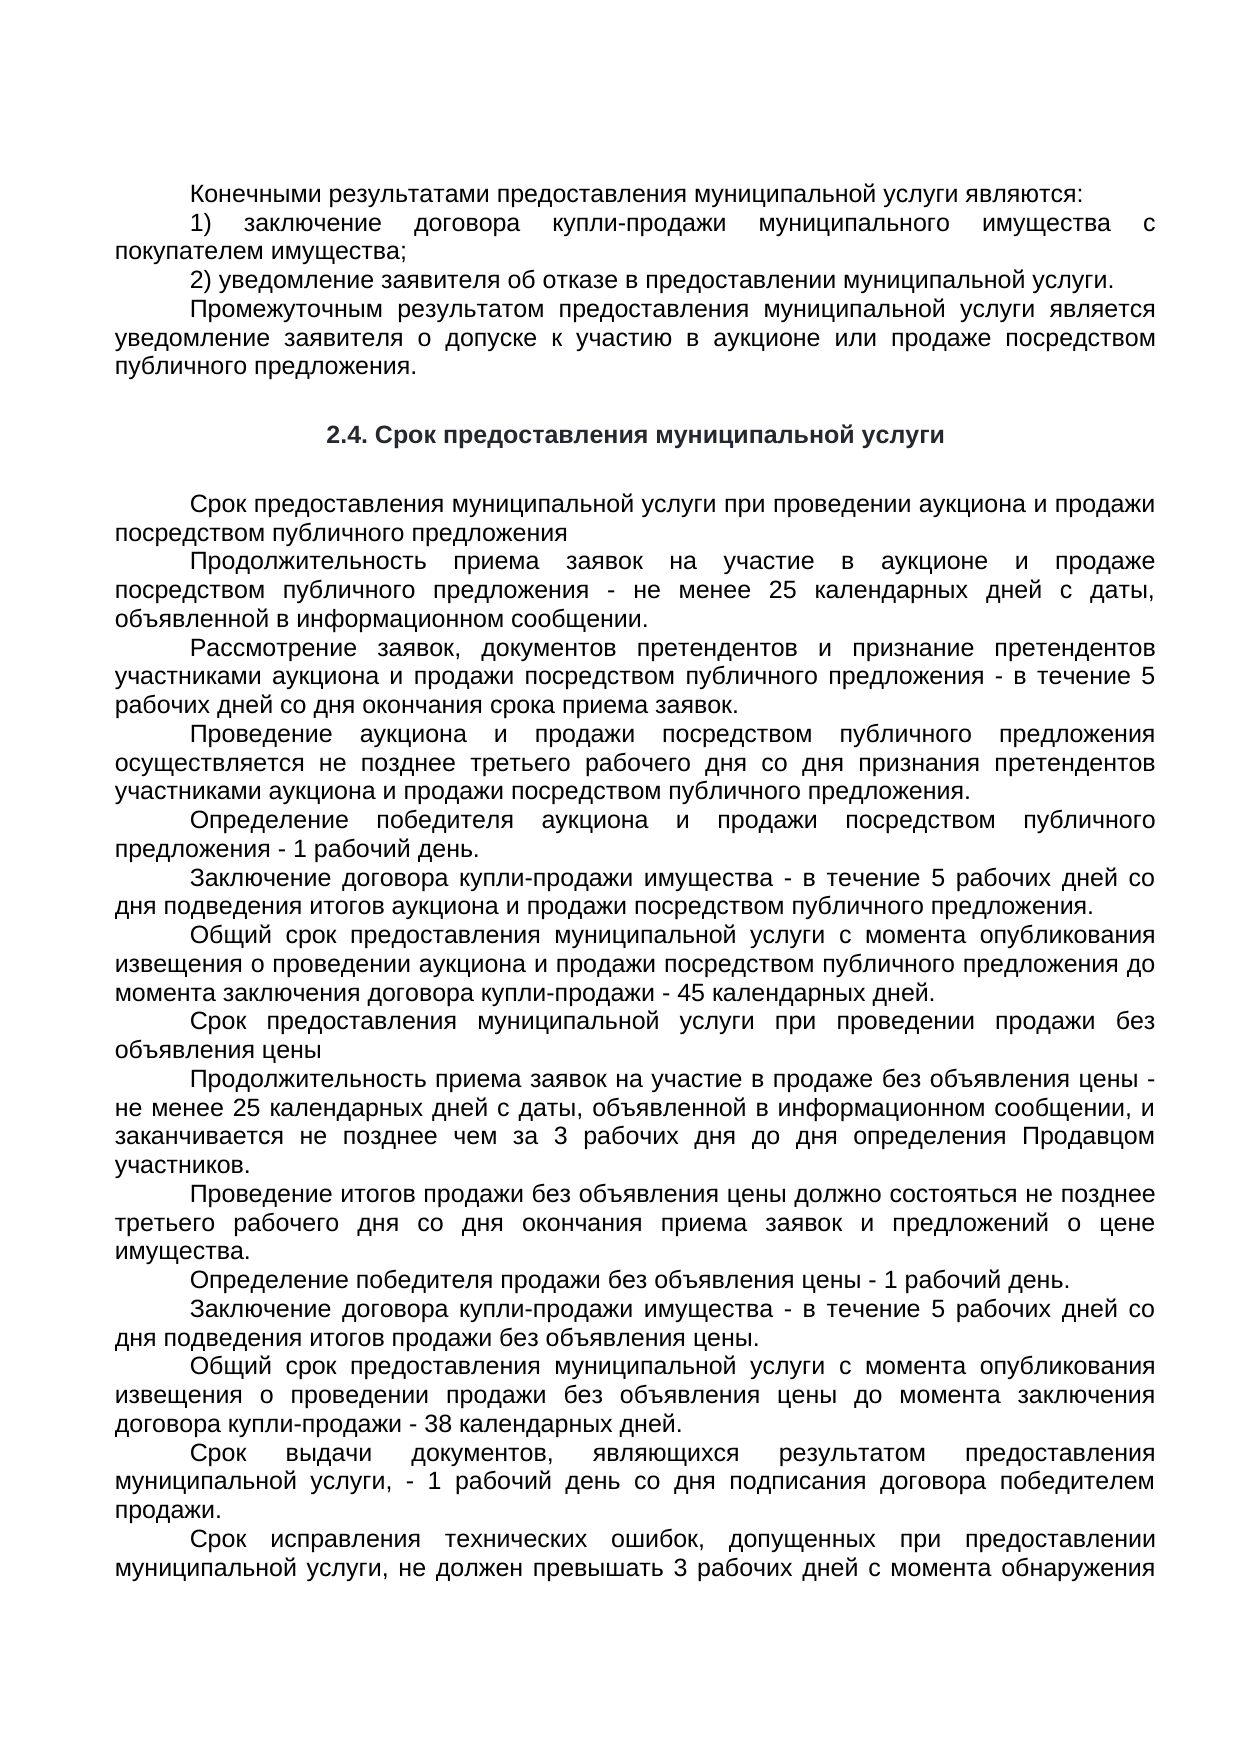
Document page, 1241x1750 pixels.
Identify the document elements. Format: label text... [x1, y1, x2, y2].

text Общий срок предоставления муниципальной услуги с момента опубликования извещения о проведении аукциона и продажи посредством публичного предложения до момента заключения договора купли-продажи - 45 календарных дней. [114, 920, 1157, 1006]
text Конечными результатами предоставления муниципальной услуги являются: [114, 179, 1157, 207]
text Срок предоставления муниципальной услуги при проведении аукциона и продажи посредством публичного предложения [114, 489, 1157, 546]
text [114, 1524, 1157, 1581]
text Проведение итогов продажи без объявления цены должно состояться не позднее третьего рабочего дня со дня окончания приема заявок и предложений о цене имущества. [114, 1179, 1157, 1265]
text 2) уведомление заявителя об отказе в предоставлении муниципальной услуги. [114, 265, 1157, 294]
text 1) заключение договора купли-продажи муниципального имущества с покупателем имущества; [114, 207, 1157, 265]
text Промежуточным результатом предоставления муниципальной услуги является уведомление заявителя о допуске к участию в аукционе или продаже посредством публичного предложения. [114, 294, 1157, 380]
text Определение победителя продажи без объявления цены - 1 рабочий день. [114, 1265, 1157, 1294]
text Продолжительность приема заявок на участие в продаже без объявления цены - не менее 25 календарных дней с даты, объявленной в информационном сообщении, и заканчивается не позднее чем за 3 рабочих дня до дня определения Продавцом участников. [114, 1064, 1157, 1179]
text Рассмотрение заявок, документов претендентов и признание претендентов участниками аукциона и продажи посредством публичного предложения - в течение 5 рабочих дней со дня окончания срока приема заявок. [114, 632, 1157, 719]
text Определение победителя аукциона и продажи посредством публичного предложения - 1 рабочий день. [114, 805, 1157, 862]
text Заключение договора купли-продажи имущества - в течение 5 рабочих дней со дня подведения итогов продажи без объявления цены. [114, 1294, 1157, 1351]
text Срок предоставления муниципальной услуги при проведении продажи без объявления цены [114, 1006, 1157, 1064]
text Общий срок предоставления муниципальной услуги с момента опубликования извещения о проведении продажи без объявления цены до момента заключения договора купли-продажи - 38 календарных дней. [114, 1351, 1157, 1437]
subtitle 2.4. Срок предоставления муниципальной услуги [114, 420, 1157, 449]
text Срок выдачи документов, являющихся результатом предоставления муниципальной услуги, - 1 рабочий день со дня подписания договора победителем продажи. [114, 1437, 1157, 1524]
text Заключение договора купли-продажи имущества - в течение 5 рабочих дней со дня подведения итогов аукциона и продажи посредством публичного предложения. [114, 862, 1157, 920]
text Продолжительность приема заявок на участие в аукционе и продаже посредством публичного предложения - не менее 25 календарных дней с даты, объявленной в информационном сообщении. [114, 546, 1157, 632]
text Проведение аукциона и продажи посредством публичного предложения осуществляется не позднее третьего рабочего дня со дня признания претендентов участниками аукциона и продажи посредством публичного предложения. [114, 719, 1157, 805]
